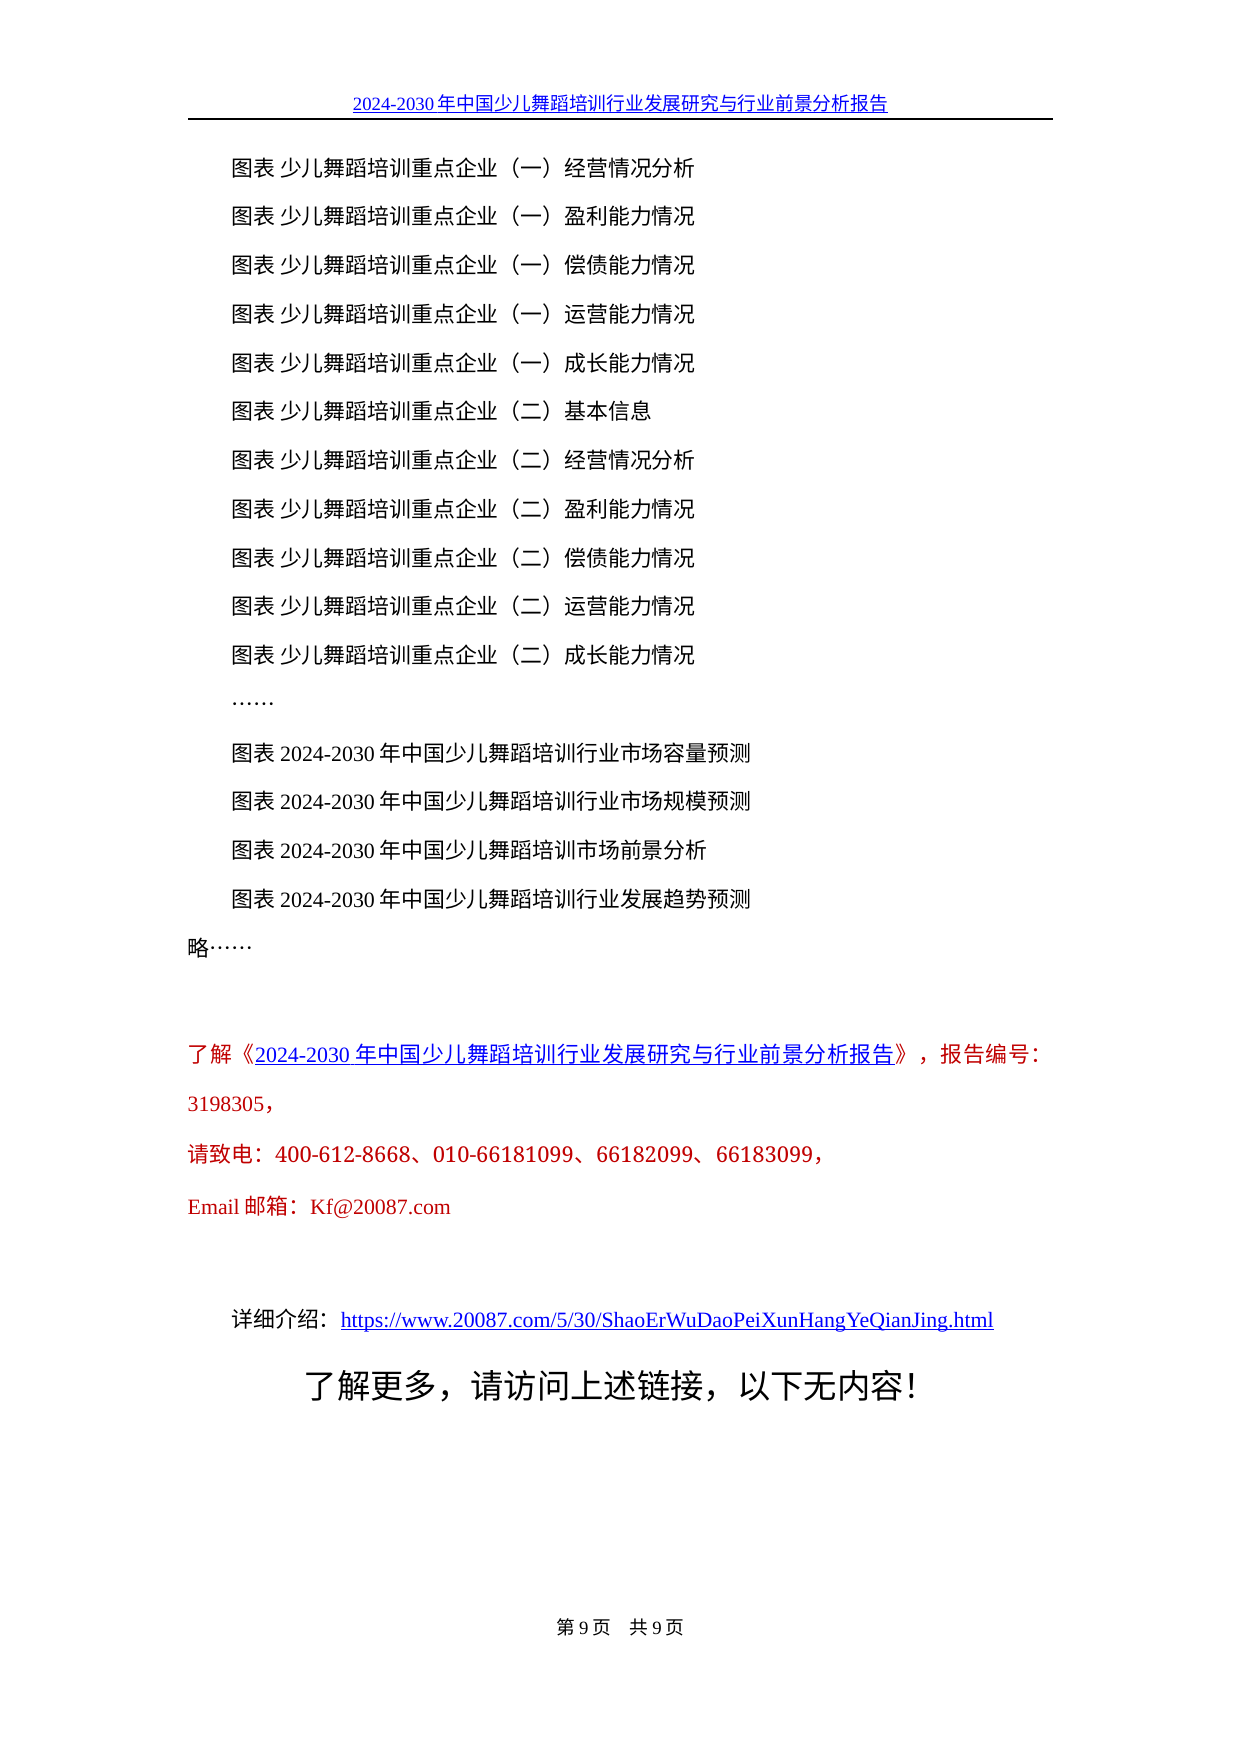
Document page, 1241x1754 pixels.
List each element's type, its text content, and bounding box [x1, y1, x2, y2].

text 详细介绍：https://www.20087.com/5/30/ShaoErWuDaoPeiXunHangYeQianJing.html [187, 1301, 1053, 1334]
text 了解《2024-2030年中国少儿舞蹈培训行业发展研究与行业前景分析报告》，报告编号：3198305， [187, 1037, 1053, 1118]
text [187, 150, 1053, 963]
text Email邮箱：Kf@20087.com [187, 1188, 1053, 1221]
text 请致电：400-612-8668、010-66181099、66182099、66183099， [187, 1137, 1053, 1169]
title 了解更多，请访问上述链接，以下无内容！ [187, 1351, 1053, 1416]
